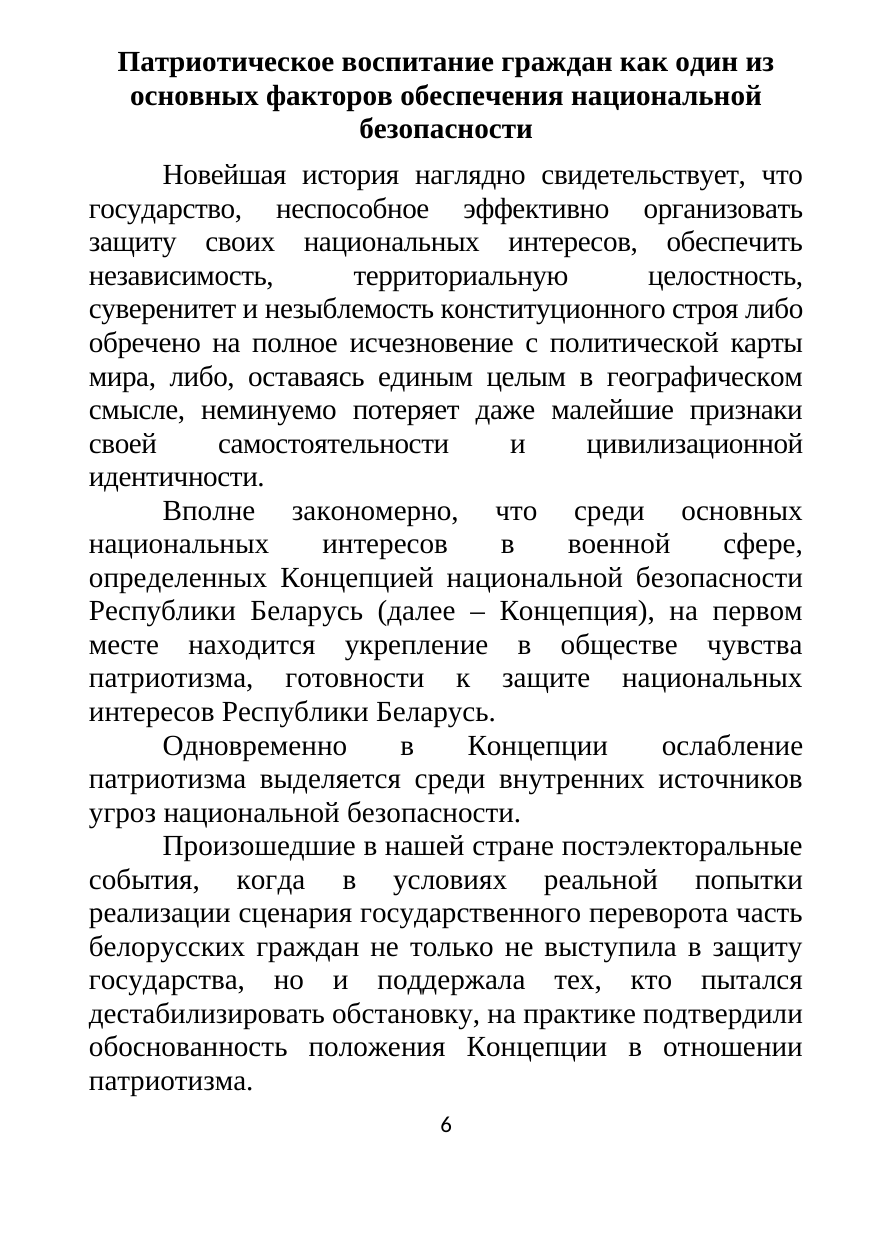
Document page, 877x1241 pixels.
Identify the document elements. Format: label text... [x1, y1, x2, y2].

text Одновременно в Концепции ослабление патриотизма выделяется среди внутренних источников угроз национальной безопасности. [89, 728, 803, 828]
text Вполне закономерно, что среди основных национальных интересов в военной сфере, определенных Концепцией национальной безопасности Республики Беларусь (далее – Концепция), на первом месте находится укрепление в обществе чувства патриотизма, готовности к защите национальных интересов Республики Беларусь. [89, 493, 803, 728]
text Новейшая история наглядно свидетельствует, что государство, неспособное эффективно организовать защиту своих национальных интересов, обеспечить независимость, территориальную целостность, суверенитет и незыблемость конституционного строя либо обречено на полное исчезновение с политической карты мира, либо, оставаясь единым целым в географическом смысле, неминуемо потеряет даже малейшие признаки своей самостоятельности и цивилизационной идентичности. [89, 157, 803, 493]
text Патриотическое воспитание граждан как один из основных факторов обеспечения национальной безопасности [89, 44, 803, 145]
text Произошедшие в нашей стране постэлекторальные события, когда в условиях реальной попытки реализации сценария государственного переворота часть белорусских граждан не только не выступила в защиту государства, но и поддержала тех, кто пытался дестабилизировать обстановку, на практике подтвердили обоснованность положения Концепции в отношении патриотизма. [89, 828, 803, 1097]
